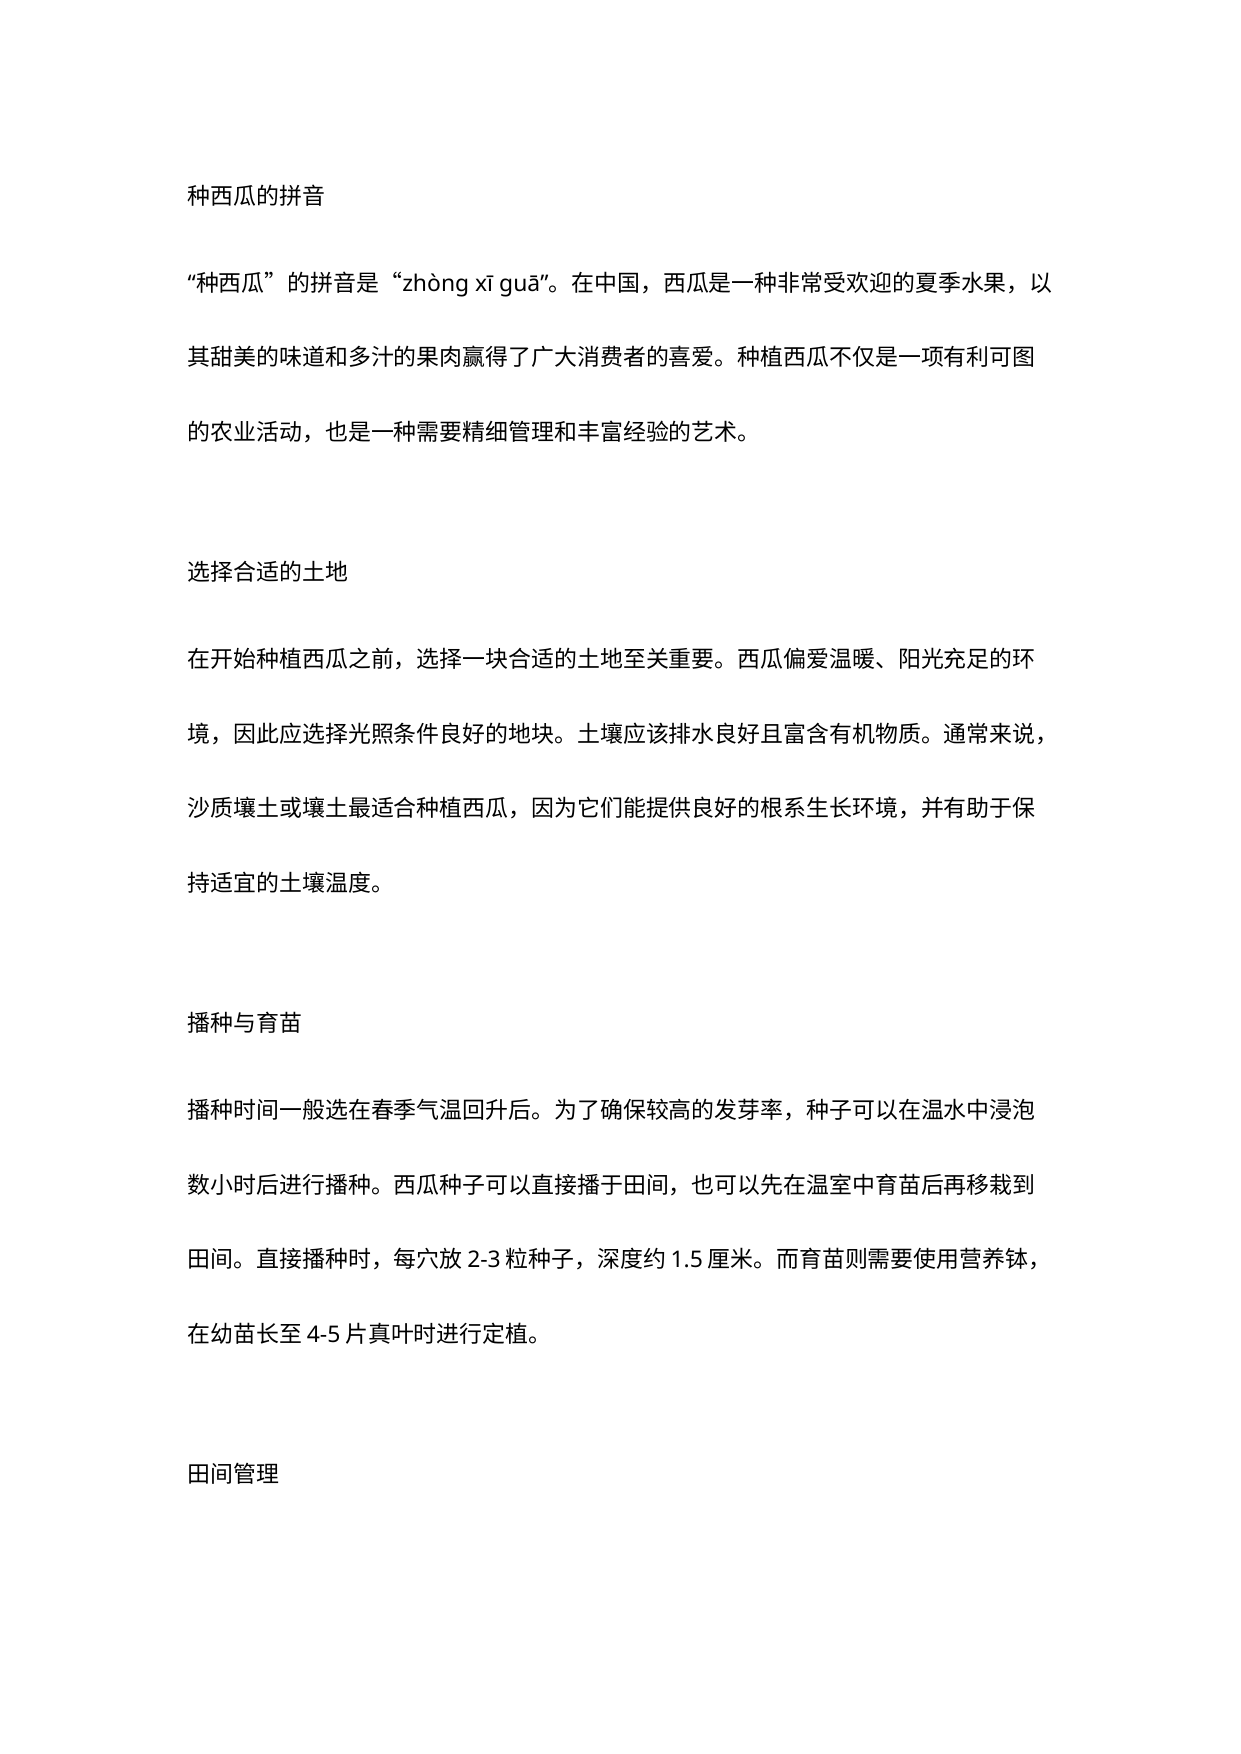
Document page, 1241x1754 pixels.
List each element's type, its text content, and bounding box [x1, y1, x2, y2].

text 选择合适的土地 [187, 538, 1053, 603]
text 播种与育苗 [187, 989, 1053, 1054]
text 种西瓜的拼音 [187, 162, 1053, 227]
text 田间管理 [187, 1441, 1053, 1506]
text 播种时间一般选在春季气温回升后。为了确保较高的发芽率，种子可以在温水中浸泡数小时后进行播种。西瓜种子可以直接播于田间，也可以先在温室中育苗后再移栽到田间。直接播种时，每穴放2-3粒种子，深度约1.5厘米。而育苗则需要使用营养钵，在幼苗长至4-5片真叶时进行定植。 [187, 1076, 1053, 1365]
text 在开始种植西瓜之前，选择一块合适的土地至关重要。西瓜偏爱温暖、阳光充足的环境，因此应选择光照条件良好的地块。土壤应该排水良好且富含有机物质。通常来说，沙质壤土或壤土最适合种植西瓜，因为它们能提供良好的根系生长环境，并有助于保持适宜的土壤温度。 [187, 625, 1053, 914]
text “种西瓜”的拼音是“zhòng xī guā”。在中国，西瓜是一种非常受欢迎的夏季水果，以其甜美的味道和多汁的果肉赢得了广大消费者的喜爱。种植西瓜不仅是一项有利可图的农业活动，也是一种需要精细管理和丰富经验的艺术。 [187, 248, 1053, 463]
